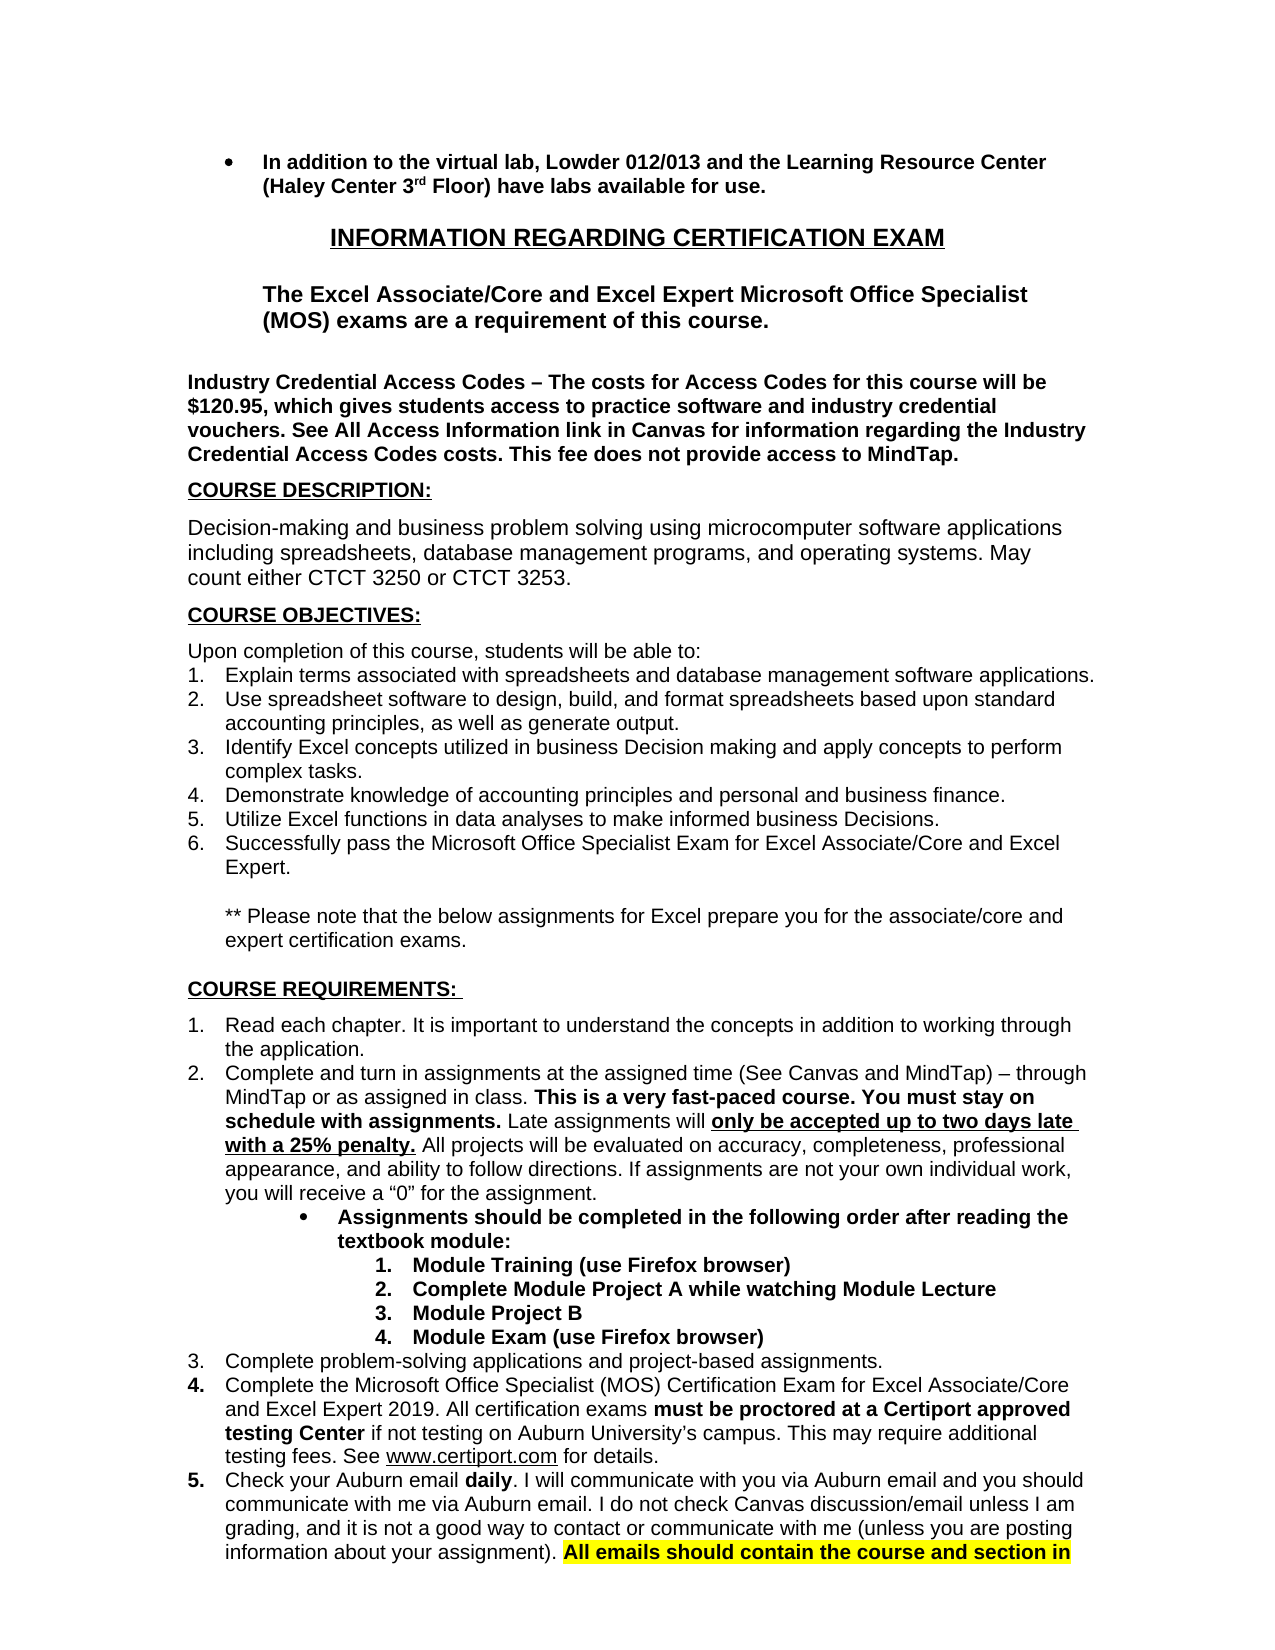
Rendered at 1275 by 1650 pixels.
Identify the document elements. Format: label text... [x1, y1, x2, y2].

list Module Exam (use Firefox browser) [375, 1324, 1087, 1348]
list Identify Excel concepts utilized in business Decision making and apply concepts to perform complex tasks. [187, 735, 1106, 783]
text COURSE DESCRIPTION: [187, 478, 1087, 502]
list Assignments should be completed in the following order after reading the textbook module: [300, 1205, 1087, 1253]
list Read each chapter. It is important to understand the concepts in addition to working through the application. [187, 1013, 1087, 1061]
list Demonstrate knowledge of accounting principles and personal and business finance. [187, 783, 1106, 807]
text ** Please note that the below assignments for Excel prepare you for the associate/core and expert certification exams. [225, 904, 1107, 952]
list Utilize Excel functions in data analyses to make informed business Decisions. [187, 807, 1087, 831]
list Module Project B [375, 1301, 1087, 1324]
list Successfully pass the Microsoft Office Specialist Exam for Excel Associate/Core and Excel Expert. [187, 831, 1107, 879]
text Industry Credential Access Codes – The costs for Access Codes for this course will be $120.95, which gives students access to practice software and industry credential vouchers. See All Access Information link in Canvas for information regarding the Industry Credential Access Codes costs. This fee does not provide access to MindTap. [187, 370, 1087, 466]
list Explain terms associated with spreadsheets and database management software applications. [187, 663, 1106, 687]
text Upon completion of this course, students will be able to: [187, 639, 1087, 663]
list Complete the Microsoft Office Specialist (MOS) Certification Exam for Excel Associate/Core and Excel Expert 2019. All certification exams must be proctored at a Certiport approved testing Center if not testing on Auburn University’s campus. This may require additional testing fees. See www.certiport.com for details. [187, 1372, 1087, 1468]
text The Excel Associate/Core and Excel Expert Microsoft Office Specialist (MOS) exams are a requirement of this course. [262, 281, 1087, 333]
list Module Training (use Firefox browser) [375, 1253, 1087, 1277]
text COURSE REQUIREMENTS: [187, 977, 1087, 1001]
list Complete and turn in assignments at the assigned time (See Canvas and MindTap) – through MindTap or as assigned in class. This is a very fast-paced course. You must stay on schedule with assignments. Late assignments will only be accepted up to two days late with a 25% penalty. All projects will be evaluated on accuracy, completeness, professional appearance, and ability to follow directions. If assignments are not your own individual work, you will receive a “0” for the assignment. [187, 1061, 1087, 1205]
list In addition to the virtual lab, Lowder 012/013 and the Learning Resource Center (Haley Center 3rd Floor) have labs available for use. [225, 150, 1087, 198]
text Decision-making and business problem solving using microcomputer software applications including spreadsheets, database management programs, and operating systems. May count either CTCT 3250 or CTCT 3253. [187, 514, 1087, 590]
list Complete problem-solving applications and project-based assignments. [187, 1348, 1087, 1372]
text INFORMATION REGARDING CERTIFICATION EXAM [187, 223, 1087, 252]
text COURSE OBJECTIVES: [187, 603, 1087, 627]
list Use spreadsheet software to design, build, and format spreadsheets based upon standard accounting principles, as well as generate output. [187, 687, 1106, 735]
list Complete Module Project A while watching Module Lecture [375, 1277, 1087, 1301]
